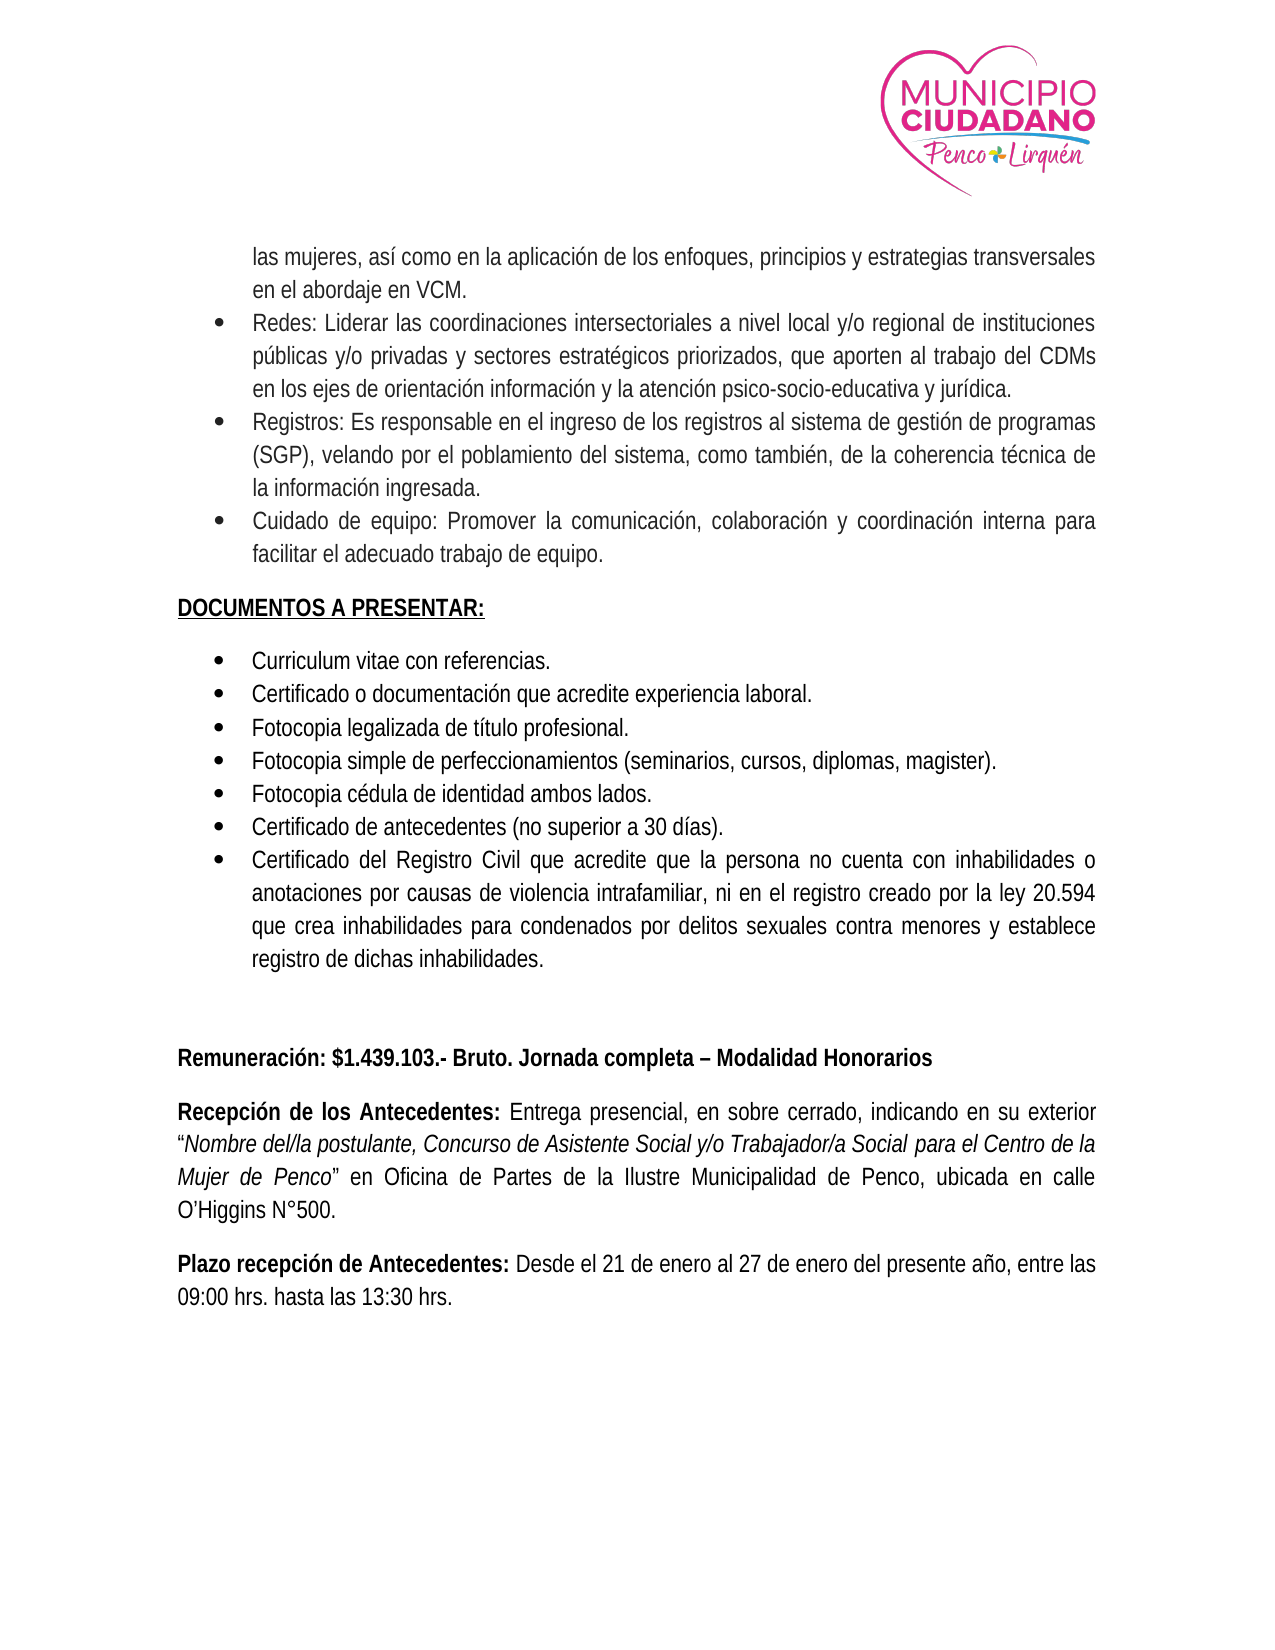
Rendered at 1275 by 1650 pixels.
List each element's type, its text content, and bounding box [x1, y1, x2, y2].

list Fotocopia cédula de identidad ambos lados. [214, 779, 1098, 808]
list Registros: Es responsable en el ingreso de los registros al sistema de gestión de programas (SGP), velando por el poblamiento del sistema, como también, de la coherencia técnica de la información ingresada. [215, 407, 1098, 501]
list Fotocopia legalizada de título profesional. [214, 712, 1098, 741]
list Redes: Liderar las coordinaciones intersectoriales a nivel local y/o regional de instituciones públicas y/o privadas y sectores estratégicos priorizados, que aporten al trabajo del CDMs en los ejes de orientación información y la atención psico-socio-educativa y jurídica. [215, 308, 1098, 402]
text Recepción de los Antecedentes: Entrega presencial, en sobre cerrado, indicando en su exterior “Nombre del/la postulante, Concurso de Asistente Social y/o Trabajador/a Social para el Centro de la Mujer de Penco” en Oficina de Partes de la Ilustre Municipalidad de Penco, ubicada en calle O’Higgins N°500. [177, 1096, 1098, 1224]
list Certificado de antecedentes (no superior a 30 días). [214, 812, 1098, 841]
list Certificado o documentación que acredite experiencia laboral. [214, 679, 1098, 708]
text Remuneración: $1.439.103.- Bruto. Jornada completa – Modalidad Honorarios [177, 1043, 1098, 1071]
list Curriculum vitae con referencias. [214, 646, 1098, 675]
text DOCUMENTOS A PRESENTAR: [177, 592, 1098, 621]
text Plazo recepción de Antecedentes: Desde el 21 de enero al 27 de enero del presente año, entre las 09:00 hrs. hasta las 13:30 hrs. [177, 1249, 1098, 1311]
list Certificado del Registro Civil que acredite que la persona no cuenta con inhabilidades o anotaciones por causas de violencia intrafamiliar, ni en el registro creado por la ley 20.594 que crea inhabilidades para condenados por delitos sexuales contra menores y establece registro de dichas inhabilidades. [214, 845, 1098, 973]
list Fotocopia simple de perfeccionamientos (seminarios, cursos, diplomas, magister). [214, 746, 1098, 774]
picture [867, 0, 1110, 243]
list Cuidado de equipo: Promover la comunicación, colaboración y coordinación interna para facilitar el adecuado trabajo de equipo. [215, 506, 1098, 567]
